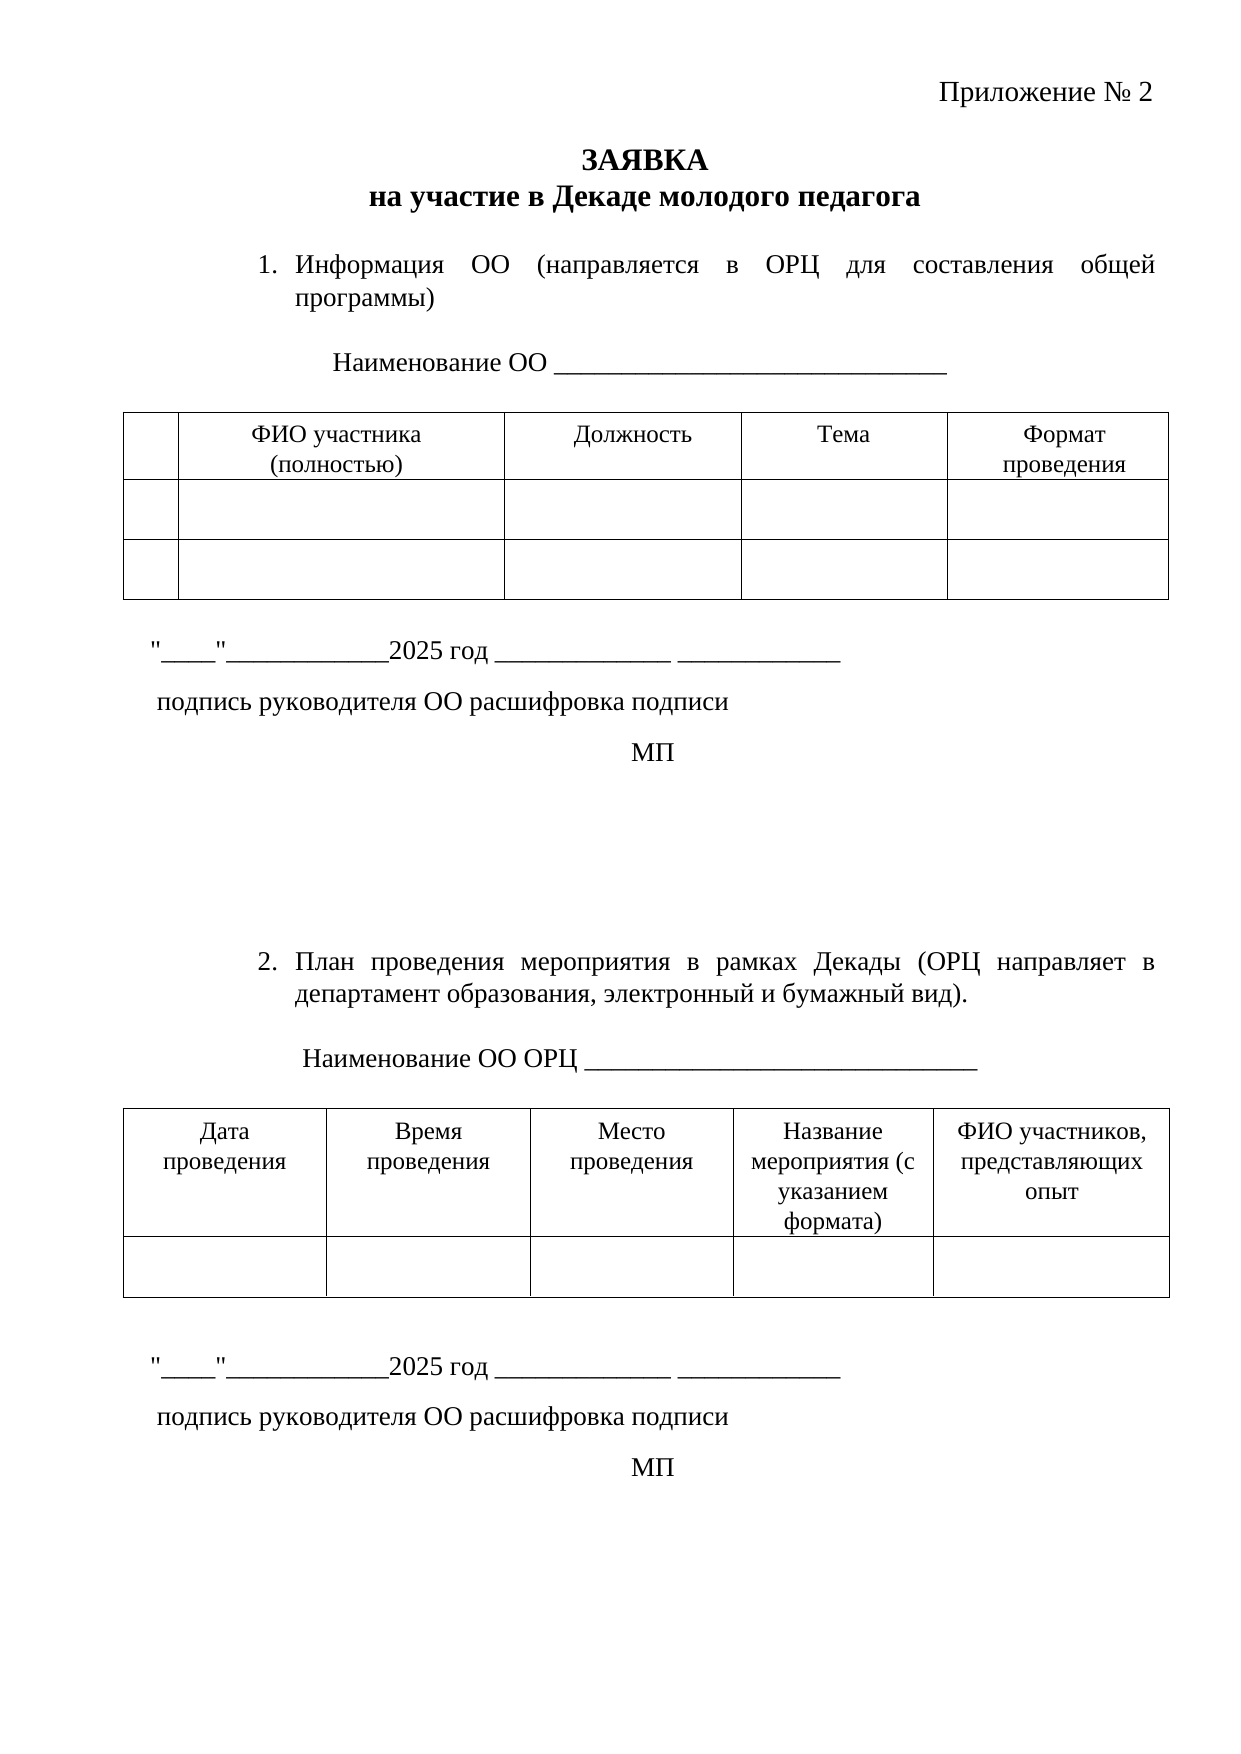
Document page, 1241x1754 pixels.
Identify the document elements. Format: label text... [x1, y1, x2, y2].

text Приложение № 2 [123, 74, 1153, 107]
table_cell [734, 1237, 933, 1296]
table_header [124, 413, 178, 479]
table_cell [124, 1237, 326, 1296]
table_cell [505, 540, 741, 598]
table_header Название мероприятия (с указанием формата) [734, 1109, 933, 1236]
table_cell [179, 540, 504, 598]
table_header Формат проведения [948, 413, 1168, 479]
table_cell [124, 480, 178, 539]
table_cell [124, 540, 178, 598]
table_cell [531, 1237, 733, 1296]
text "____"____________2025 год _____________ ____________ [150, 634, 1162, 665]
table_cell [179, 480, 504, 539]
text подпись руководителя ОО расшифровка подписи [150, 685, 1162, 716]
table_cell [934, 1237, 1169, 1296]
table_header ФИО участника (полностью) [179, 413, 504, 479]
table_cell [742, 540, 947, 598]
table_cell [327, 1237, 530, 1296]
text на участие в Декаде молодого педагога [123, 177, 1167, 213]
text ЗАЯВКА [123, 141, 1167, 177]
table_header Место проведения [531, 1109, 733, 1236]
table_header Дата проведения [124, 1109, 326, 1236]
table_cell [505, 480, 741, 539]
list План проведения мероприятия в рамках Декады (ОРЦ направляет в департамент образования, электронный и бумажный вид). [257, 945, 1157, 1008]
text Наименование ОО ОРЦ _____________________________ [123, 1042, 1157, 1074]
table_cell [948, 540, 1168, 598]
table_header ФИО участников, представляющих опыт [934, 1109, 1169, 1236]
table_header Время проведения [327, 1109, 530, 1236]
table_header Должность [505, 413, 741, 479]
text "____"____________2025 год _____________ ____________ [150, 1350, 1162, 1381]
table_cell [948, 480, 1168, 539]
text подпись руководителя ОО расшифровка подписи [150, 1400, 1162, 1432]
table_header Тема [742, 413, 947, 479]
table_cell [742, 480, 947, 539]
text МП [138, 1451, 1167, 1482]
text МП [138, 736, 1167, 767]
text Наименование ОО _____________________________ [123, 346, 1157, 377]
list Информация ОО (направляется в ОРЦ для составления общей программы) [257, 248, 1157, 312]
